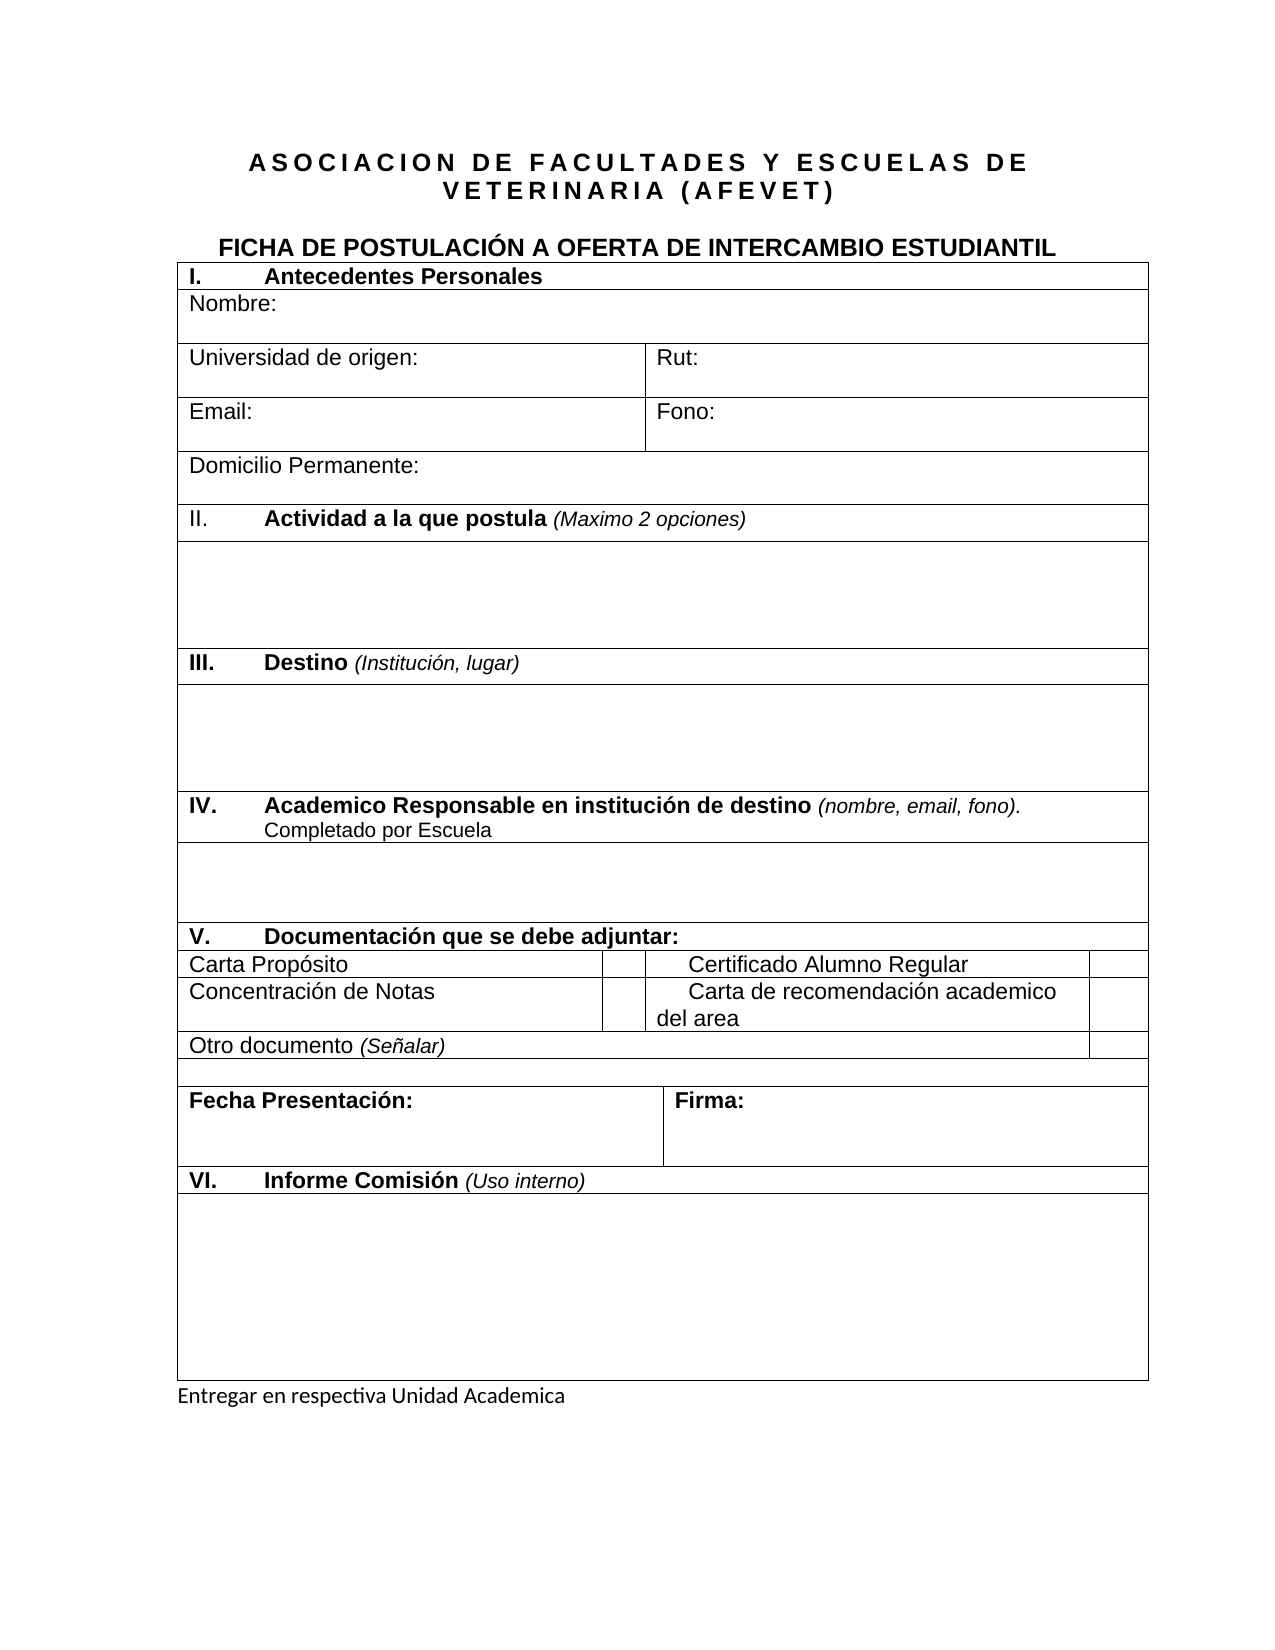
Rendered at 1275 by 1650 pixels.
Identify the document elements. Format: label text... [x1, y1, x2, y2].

table_cell [1090, 1032, 1148, 1058]
table_cell Carta de recomendación academico del area [646, 978, 1089, 1031]
table_cell Certificado Alumno Regular [646, 951, 1089, 977]
table_cell [603, 951, 645, 977]
table_cell [178, 685, 1148, 791]
table_cell [178, 843, 1148, 922]
text FICHA DE POSTULACIÓN A OFERTA DE INTERCAMBIO ESTUDIANTIL [177, 233, 1098, 262]
text Entregar en respectiva Unidad Academica [177, 1381, 1098, 1409]
table_cell [1090, 978, 1148, 1031]
table_cell Carta Propósito [178, 951, 602, 977]
table_cell Otro documento (Señalar) [178, 1032, 1089, 1058]
table_cell [178, 1059, 1148, 1086]
table_cell Fecha Presentación: [178, 1087, 663, 1166]
table_header Antecedentes Personales [178, 263, 1148, 289]
table_cell Actividad a la que postula (Maximo 2 opciones) [178, 505, 1148, 541]
table_cell Informe Comisión (Uso interno) [178, 1167, 1148, 1193]
table_cell [178, 542, 1148, 648]
table_cell Rut: [646, 344, 1148, 397]
table_cell Destino (Institución, lugar) [178, 649, 1148, 684]
table_cell [1090, 951, 1148, 977]
table_cell Academico Responsable en institución de destino (nombre, email, fono). Completado por Escuela [178, 792, 1148, 842]
table_cell Fono: [646, 398, 1148, 451]
text ASOCIACION DE FACULTADES Y ESCUELAS DE VETERINARIA (AFEVET) [177, 148, 1098, 205]
table_cell Concentración de Notas [178, 978, 602, 1031]
table_cell Email: [178, 398, 645, 451]
table_cell Nombre: [178, 290, 1148, 343]
table_cell [603, 978, 645, 1031]
table_cell [178, 1194, 1148, 1380]
table_cell Documentación que se debe adjuntar: [178, 923, 1148, 950]
table_cell Domicilio Permanente: [178, 452, 1148, 504]
table_cell Firma: [664, 1087, 1148, 1166]
table_cell Universidad de origen: [178, 344, 645, 397]
